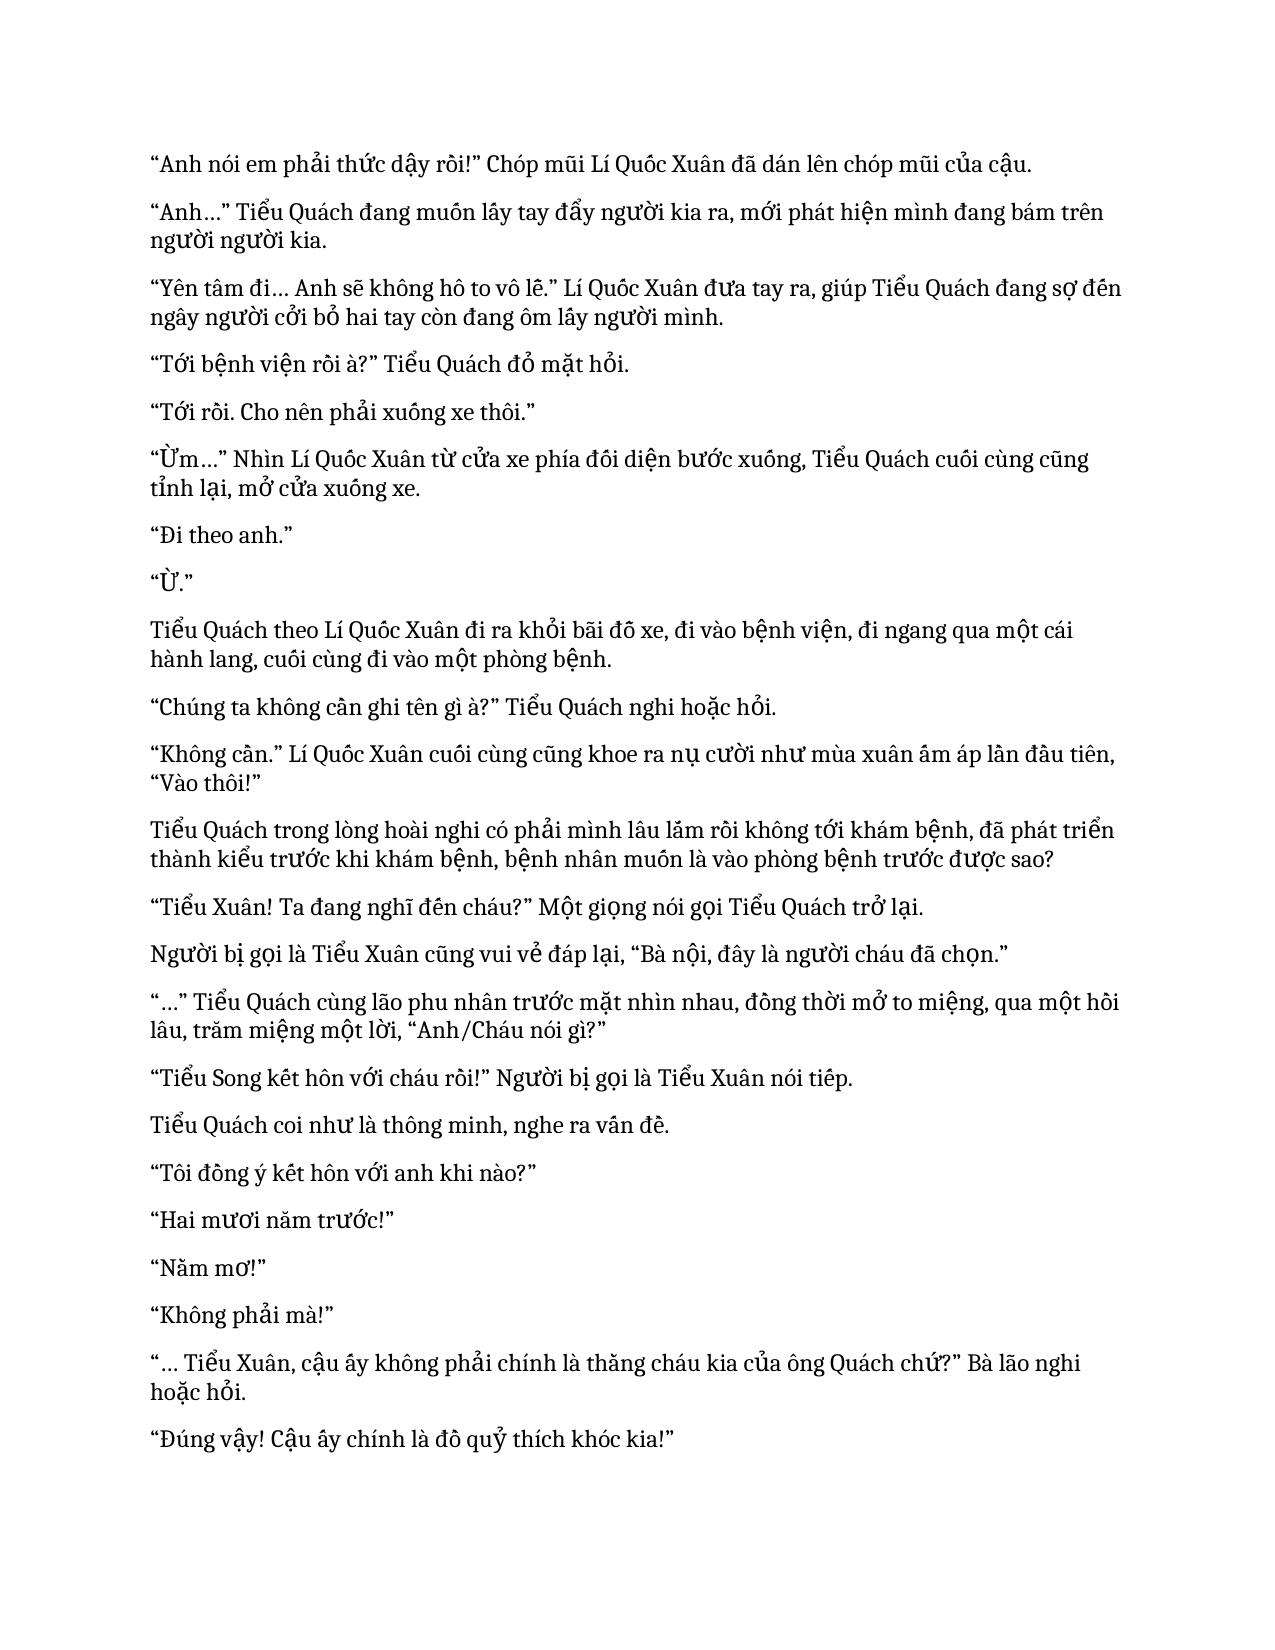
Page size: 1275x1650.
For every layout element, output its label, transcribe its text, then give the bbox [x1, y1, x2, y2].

text “Anh nói em phải thức dậy rồi!” Chóp mũi Lí Quốc Xuân đã dán lên chóp mũi của cậu. [150, 150, 1125, 179]
text “Đúng vậy! Cậu ấy chính là đồ quỷ thích khóc kia!” [150, 1425, 1125, 1454]
text “Tiểu Song kết hôn với cháu rồi!” Người bị gọi là Tiểu Xuân nói tiếp. [150, 1064, 1125, 1092]
text “Đi theo anh.” [150, 521, 1125, 550]
text Tiểu Quách trong lòng hoài nghi có phải mình lâu lắm rồi không tới khám bệnh, đã phát triển thành kiểu trước khi khám bệnh, bệnh nhân muốn là vào phòng bệnh trước được sao? [150, 816, 1125, 874]
text “… Tiểu Xuân, cậu ấy không phải chính là thằng cháu kia của ông Quách chứ?” Bà lão nghi hoặc hỏi. [150, 1349, 1125, 1406]
text “Ừ.” [150, 569, 1125, 597]
text “Tới rồi. Cho nên phải xuống xe thôi.” [150, 397, 1125, 426]
text “Không phải mà!” [150, 1301, 1125, 1330]
text “Hai mươi năm trước!” [150, 1206, 1125, 1235]
text Người bị gọi là Tiểu Xuân cũng vui vẻ đáp lại, “Bà nội, đây là người cháu đã chọn.” [150, 940, 1125, 969]
text “Tới bệnh viện rồi à?” Tiểu Quách đỏ mặt hỏi. [150, 350, 1125, 379]
text “Tiểu Xuân! Ta đang nghĩ đến cháu?” Một giọng nói gọi Tiểu Quách trở lại. [150, 892, 1125, 921]
text “Ừm…” Nhìn Lí Quốc Xuân từ cửa xe phía đối diện bước xuống, Tiểu Quách cuối cùng cũng tỉnh lại, mở cửa xuống xe. [150, 445, 1125, 502]
text “…” Tiểu Quách cùng lão phu nhân trước mặt nhìn nhau, đồng thời mở to miệng, qua một hồi lâu, trăm miệng một lời, “Anh/Cháu nói gì?” [150, 987, 1125, 1045]
text “Yên tâm đi… Anh sẽ không hô to vô lễ.” Lí Quốc Xuân đưa tay ra, giúp Tiểu Quách đang sợ đến ngây người cởi bỏ hai tay còn đang ôm lấy người mình. [150, 274, 1125, 331]
text “Nằm mơ!” [150, 1254, 1125, 1282]
text “Tôi đồng ý kết hôn với anh khi nào?” [150, 1159, 1125, 1187]
text “Không cần.” Lí Quốc Xuân cuối cùng cũng khoe ra nụ cười như mùa xuân ấm áp lần đầu tiên, “Vào thôi!” [150, 740, 1125, 797]
text “Chúng ta không cần ghi tên gì à?” Tiểu Quách nghi hoặc hỏi. [150, 692, 1125, 721]
text Tiểu Quách coi như là thông minh, nghe ra vấn đề. [150, 1111, 1125, 1140]
text “Anh…” Tiểu Quách đang muốn lấy tay đẩy người kia ra, mới phát hiện mình đang bám trên người người kia. [150, 197, 1125, 255]
text Tiểu Quách theo Lí Quốc Xuân đi ra khỏi bãi đỗ xe, đi vào bệnh viện, đi ngang qua một cái hành lang, cuối cùng đi vào một phòng bệnh. [150, 616, 1125, 674]
